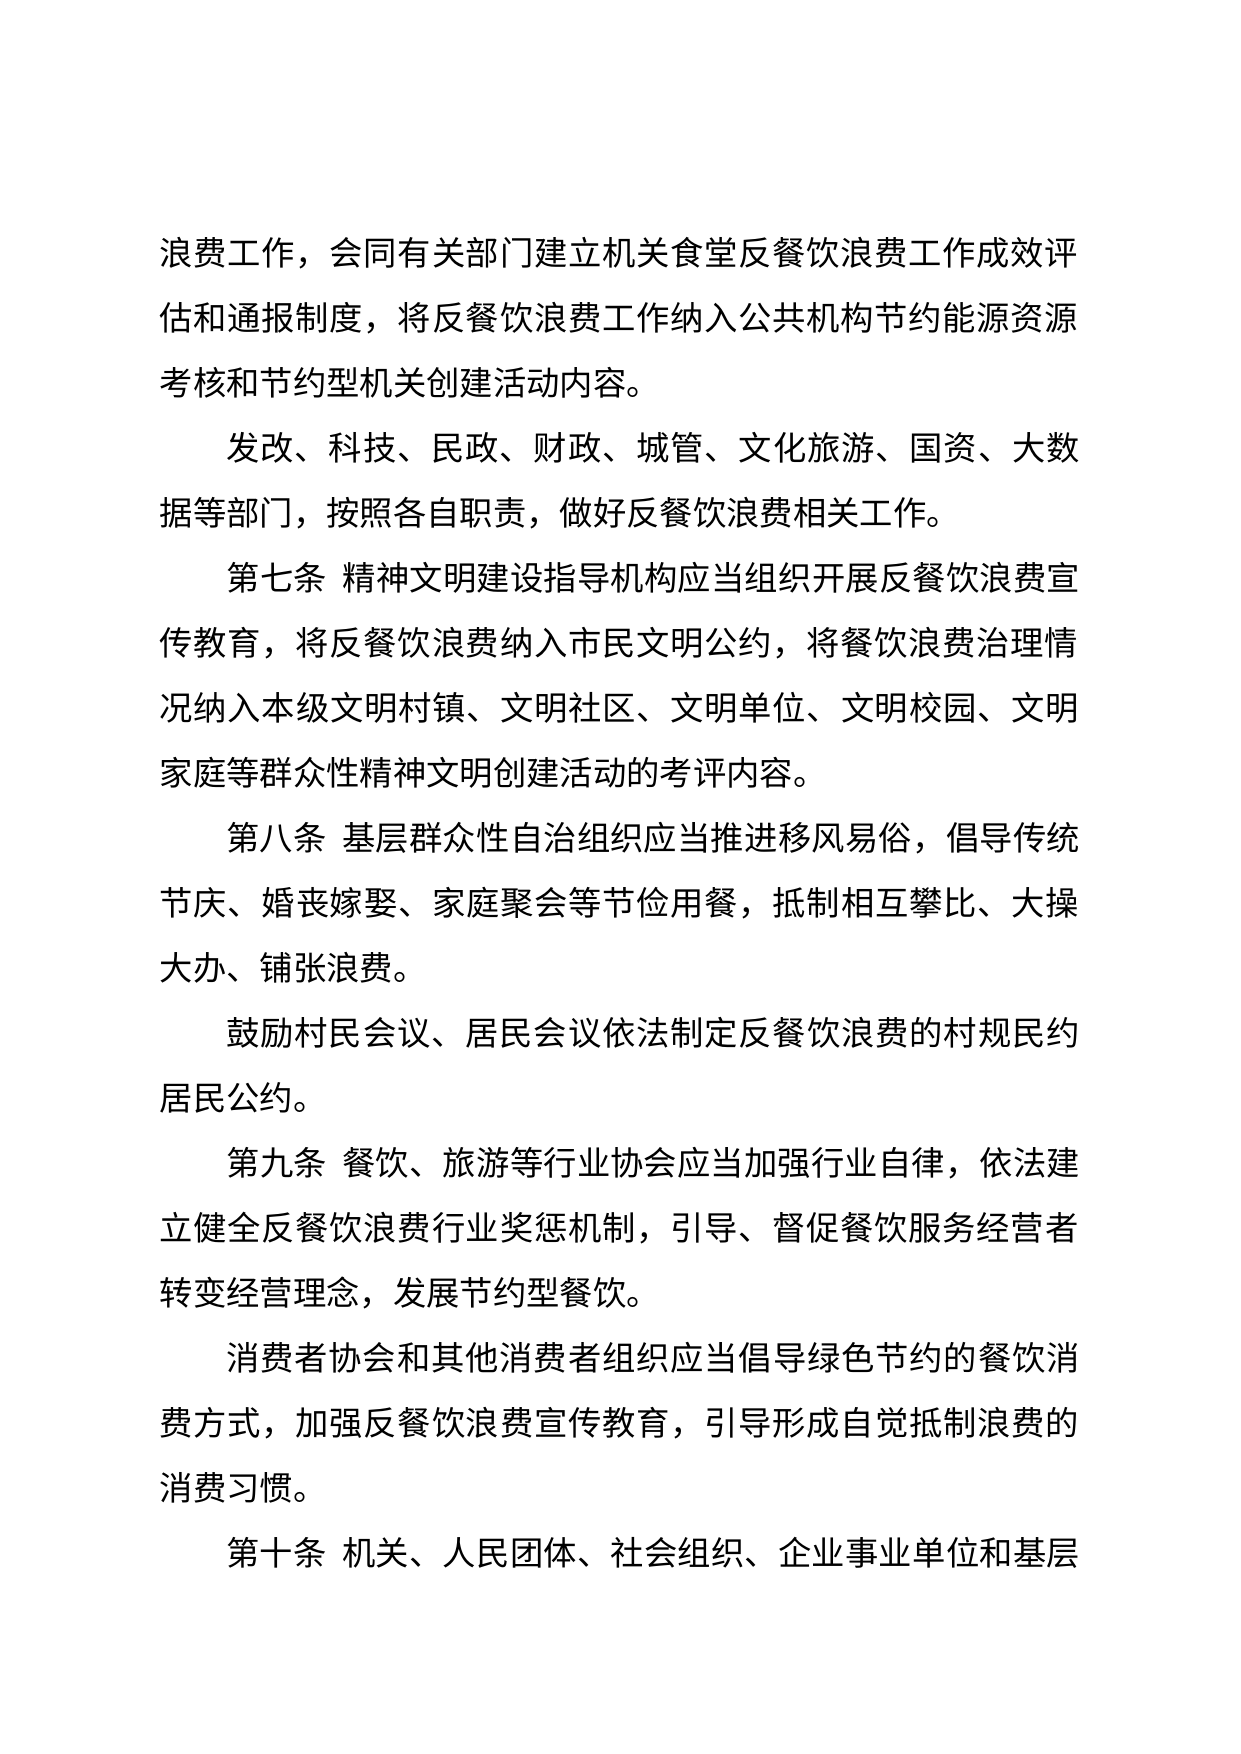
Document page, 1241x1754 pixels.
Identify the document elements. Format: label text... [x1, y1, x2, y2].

text 第七条 精神文明建设指导机构应当组织开展反餐饮浪费宣传教育，将反餐饮浪费纳入市民文明公约，将餐饮浪费治理情况纳入本级文明村镇、文明社区、文明单位、文明校园、文明家庭等群众性精神文明创建活动的考评内容。 [159, 543, 1081, 803]
text 消费者协会和其他消费者组织应当倡导绿色节约的餐饮消费方式，加强反餐饮浪费宣传教育，引导形成自觉抵制浪费的消费习惯。 [159, 1323, 1081, 1518]
text 第八条 基层群众性自治组织应当推进移风易俗，倡导传统节庆、婚丧嫁娶、家庭聚会等节俭用餐，抵制相互攀比、大操大办、铺张浪费。 [159, 803, 1081, 998]
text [159, 218, 1081, 413]
text 发改、科技、民政、财政、城管、文化旅游、国资、大数据等部门，按照各自职责，做好反餐饮浪费相关工作。 [159, 413, 1081, 543]
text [159, 1518, 1081, 1583]
text 鼓励村民会议、居民会议依法制定反餐饮浪费的村规民约、居民公约。 [159, 998, 1081, 1128]
text 第九条 餐饮、旅游等行业协会应当加强行业自律，依法建立健全反餐饮浪费行业奖惩机制，引导、督促餐饮服务经营者转变经营理念，发展节约型餐饮。 [159, 1128, 1081, 1323]
